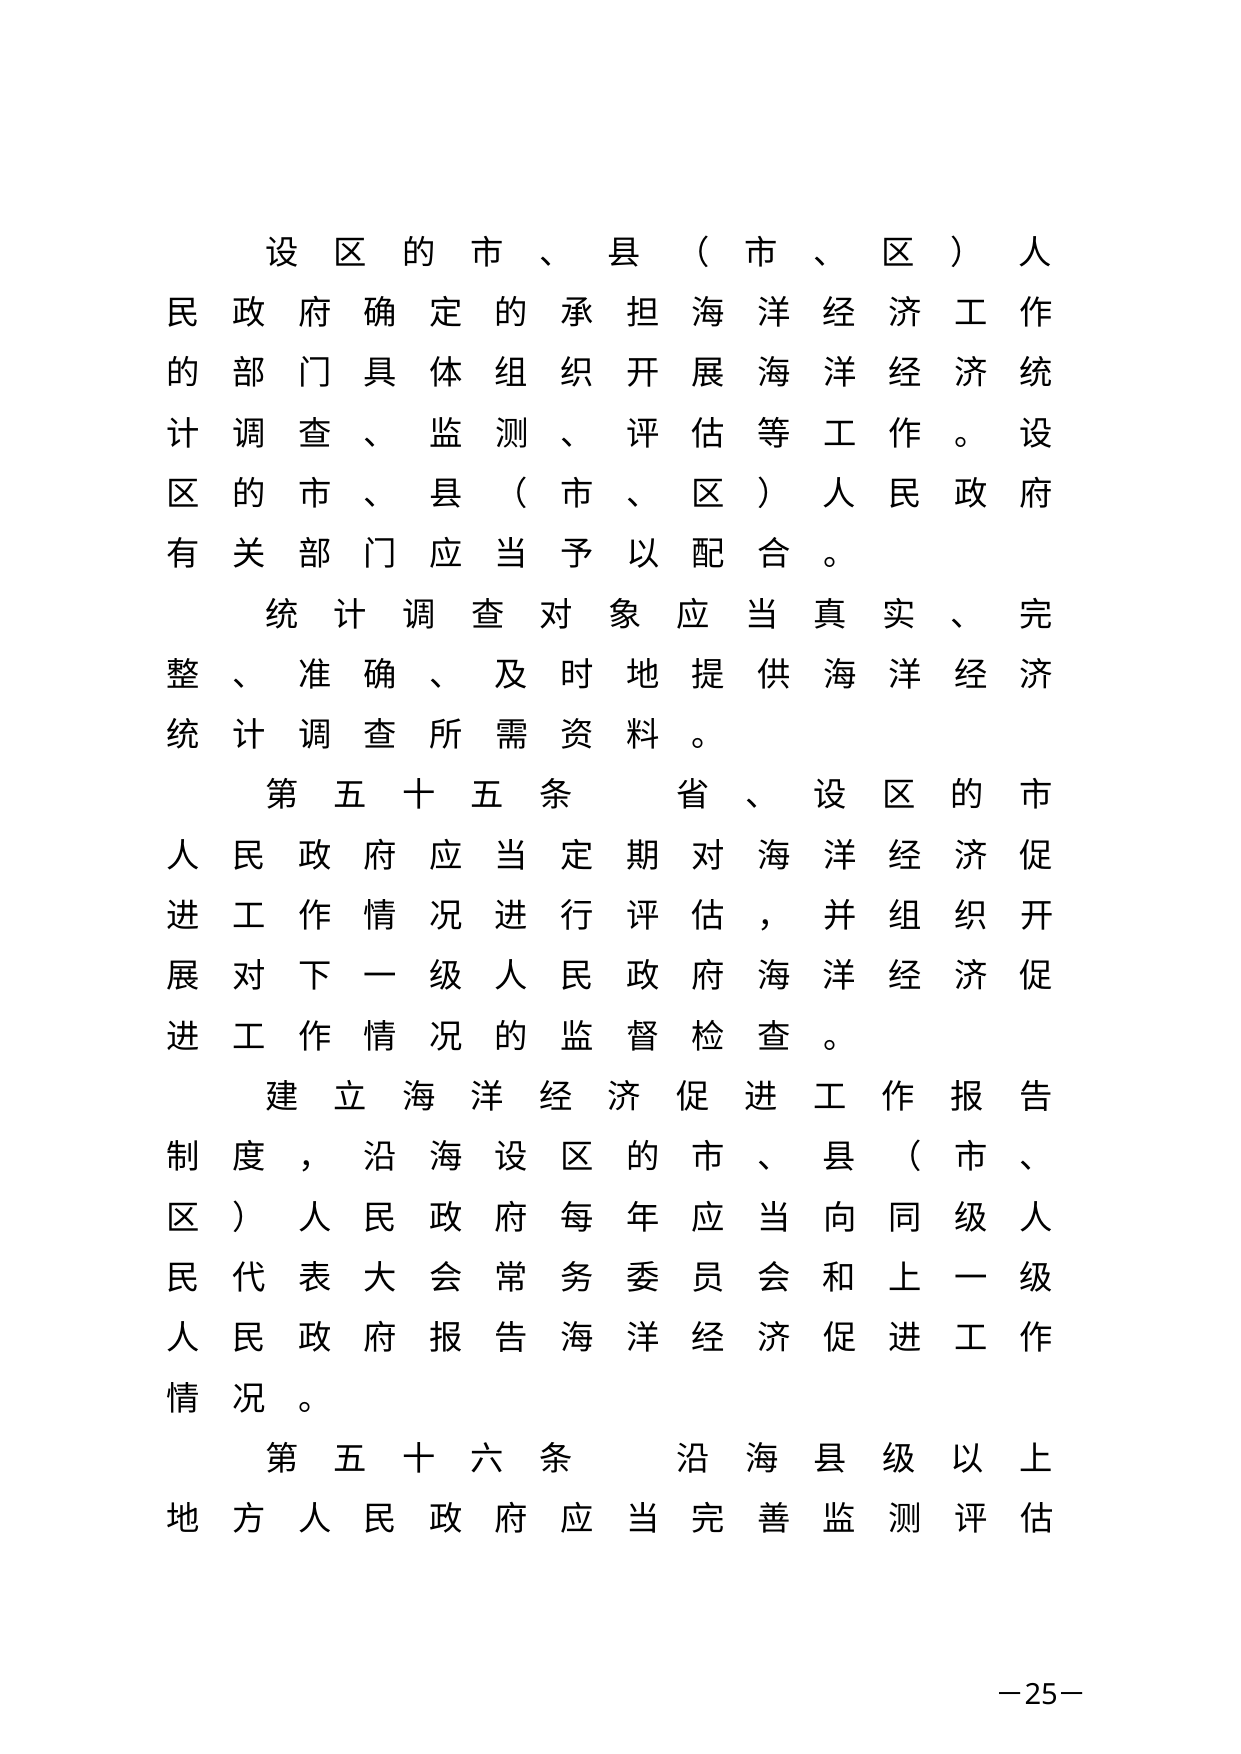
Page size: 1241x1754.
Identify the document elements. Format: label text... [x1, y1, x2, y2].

text 第五十五条 省、设区的市人民政府应当定期对海洋经济促进工作情况进行评估，并组织开展对下一级人民政府海洋经济促进工作情况的监督检查。 [167, 762, 1085, 1064]
text 设区的市、县（市、区）人民政府确定的承担海洋经济工作的部门具体组织开展海洋经济统计调查、监测、评估等工作。设区的市、县（市、区）人民政府有关部门应当予以配合。 [167, 219, 1085, 581]
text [167, 1426, 1085, 1546]
text 统计调查对象应当真实、完整、准确、及时地提供海洋经济统计调查所需资料。 [167, 581, 1085, 762]
text 建立海洋经济促进工作报告制度，沿海设区的市、县（市、区）人民政府每年应当向同级人民代表大会常务委员会和上一级人民政府报告海洋经济促进工作情况。 [167, 1064, 1085, 1426]
